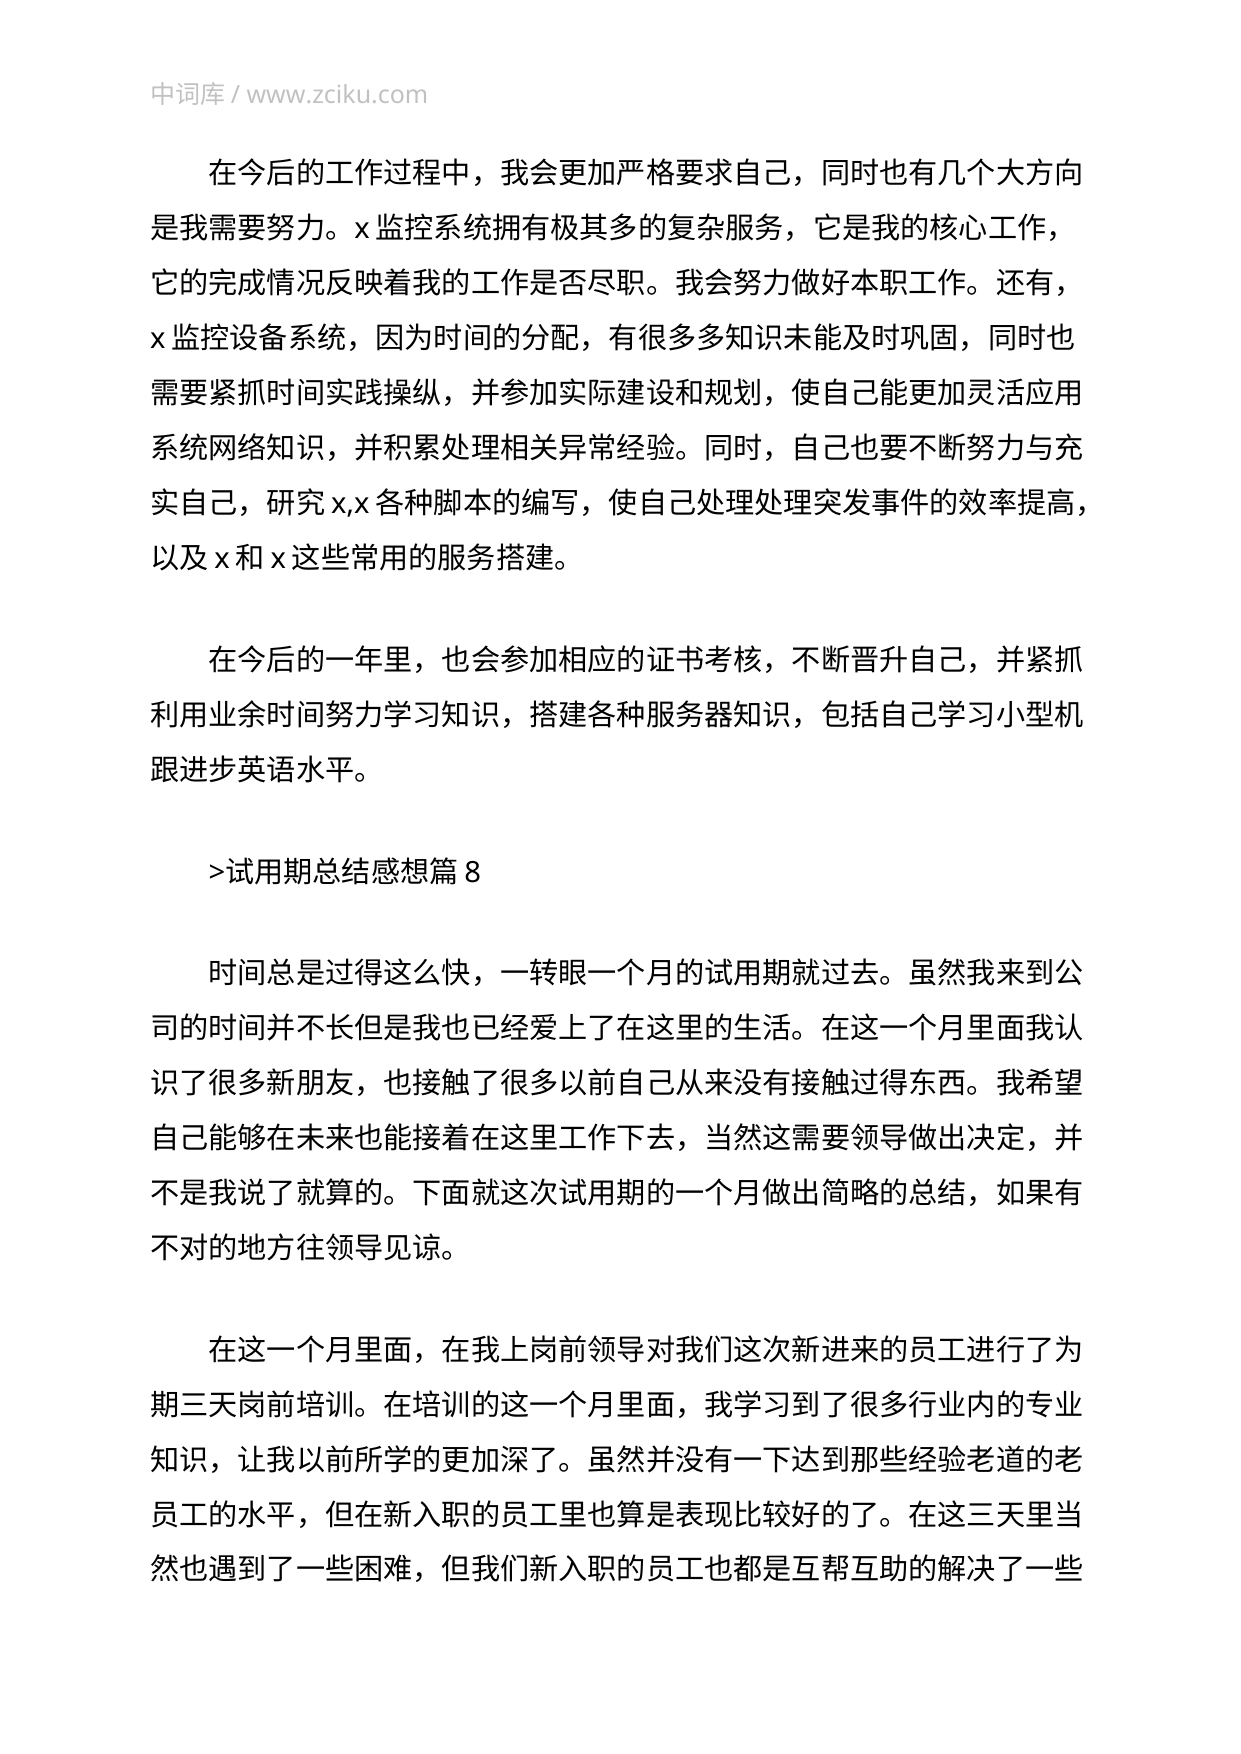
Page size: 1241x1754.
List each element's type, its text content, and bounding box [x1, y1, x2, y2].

text 在今后的工作过程中，我会更加严格要求自己，同时也有几个大方向是我需要努力。x监控系统拥有极其多的复杂服务，它是我的核心工作，它的完成情况反映着我的工作是否尽职。我会努力做好本职工作。还有，x监控设备系统，因为时间的分配，有很多多知识未能及时巩固，同时也需要紧抓时间实践操纵，并参加实际建设和规划，使自己能更加灵活应用系统网络知识，并积累处理相关异常经验。同时，自己也要不断努力与充实自己，研究x,x各种脚本的编写，使自己处理处理突发事件的效率提高，以及x和x这些常用的服务搭建。 [150, 150, 1090, 577]
text 在今后的一年里，也会参加相应的证书考核，不断晋升自己，并紧抓利用业余时间努力学习知识，搭建各种服务器知识，包括自己学习小型机跟进步英语水平。 [150, 637, 1090, 789]
text 时间总是过得这么快，一转眼一个月的试用期就过去。虽然我来到公司的时间并不长但是我也已经爱上了在这里的生活。在这一个月里面我认识了很多新朋友，也接触了很多以前自己从来没有接触过得东西。我希望自己能够在未来也能接着在这里工作下去，当然这需要领导做出决定，并不是我说了就算的。下面就这次试用期的一个月做出简略的总结，如果有不对的地方往领导见谅。 [150, 950, 1090, 1267]
text >试用期总结感想篇8 [150, 848, 1090, 891]
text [150, 1326, 1090, 1588]
